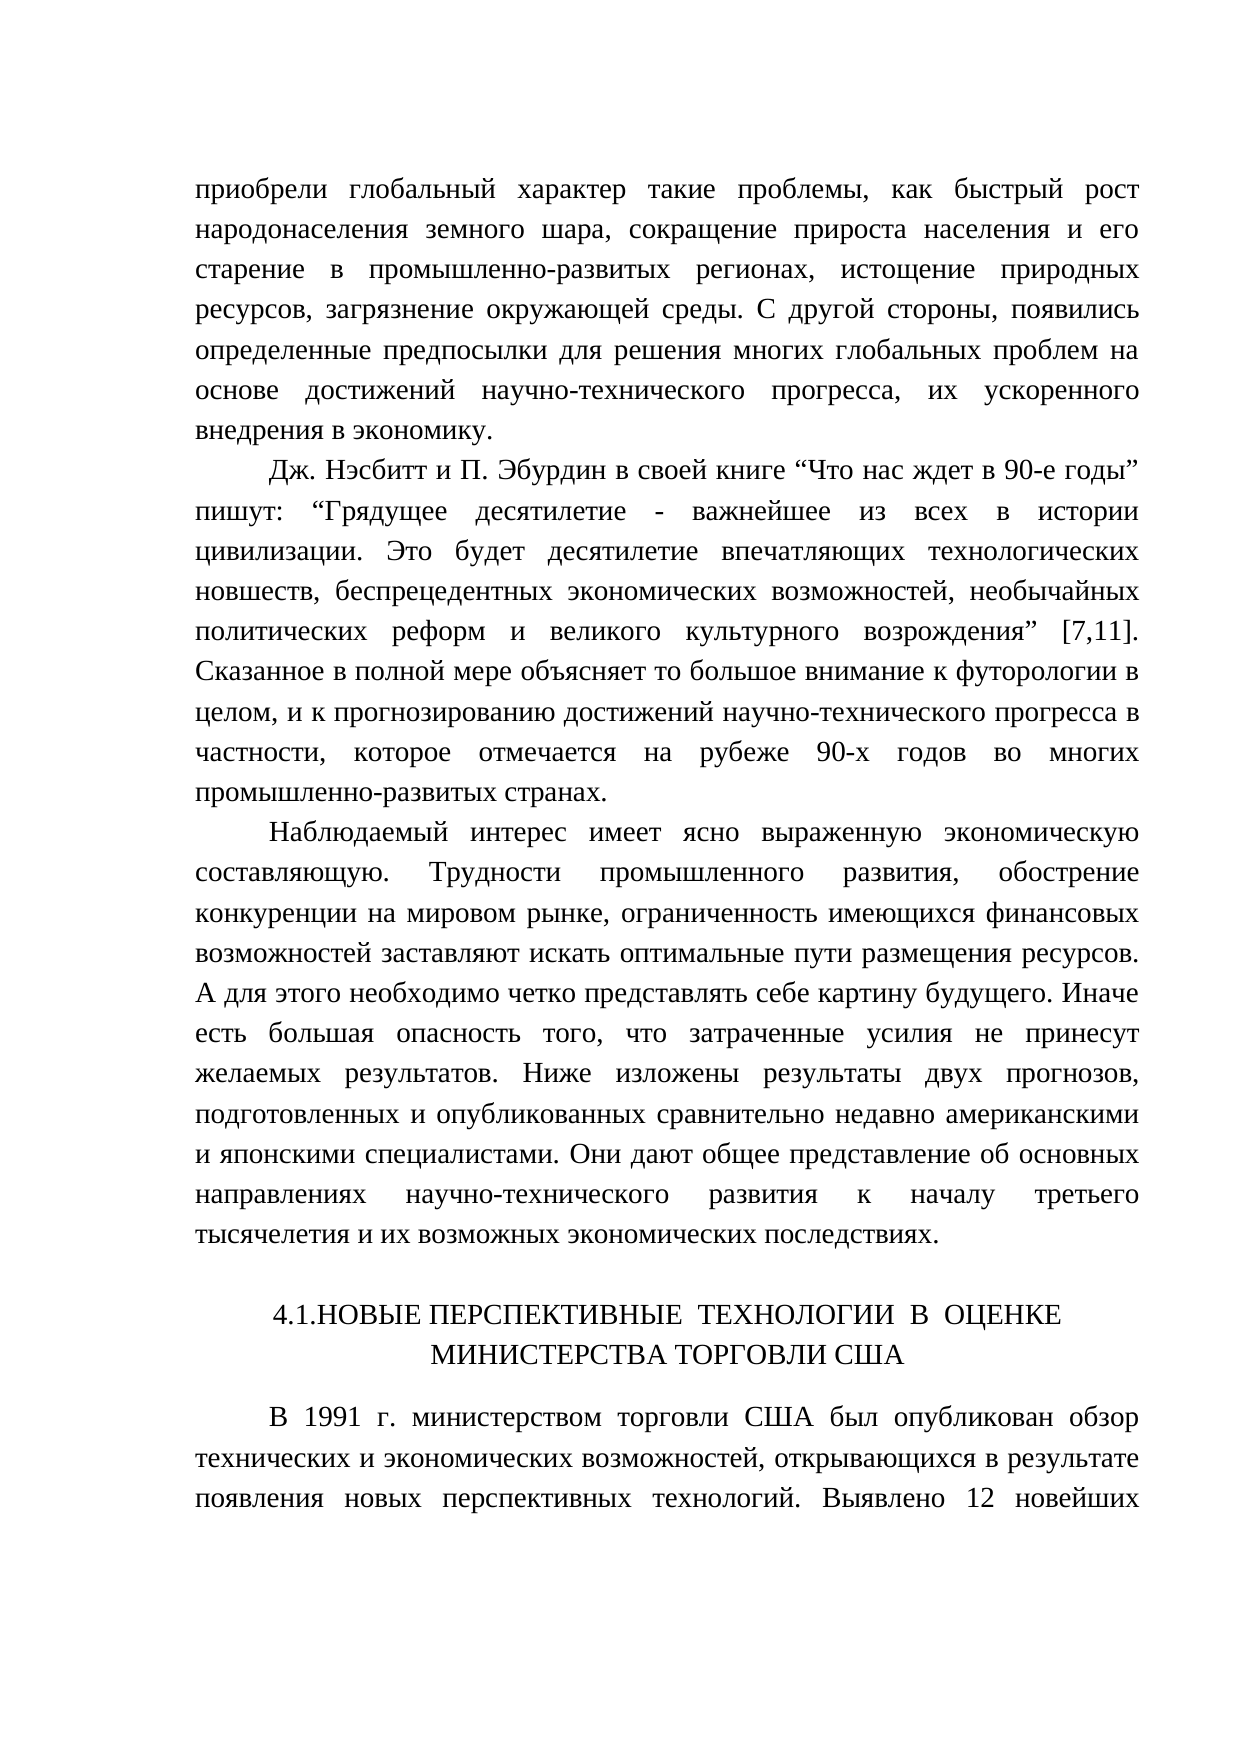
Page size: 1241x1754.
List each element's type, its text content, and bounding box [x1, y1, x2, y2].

text Дж. Нэсбитт и П. Эбурдин в своей книге “Что нас ждет в 90-е годы” пишут: “Грядущее десятилетие - важнейшее из всех в истории цивилизации. Это будет десятилетие впечатляющих технологических новшеств, беспрецедентных экономических возможностей, необычайных политических реформ и великого культурного возрождения” [7,11]. Сказанное в полной мере объясняет то большое внимание к футорологии в целом, и к прогнозированию достижений научно-технического прогресса в частности, которое отмечается на рубеже 90-х годов во многих промышленно-развитых странах. [195, 453, 1140, 808]
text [195, 1400, 1140, 1514]
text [195, 171, 1140, 446]
text Наблюдаемый интерес имеет ясно выраженную экономическую составляющую. Трудности промышленного развития, обострение конкуренции на мировом рынке, ограниченность имеющихся финансовых возможностей заставляют искать оптимальные пути размещения ресурсов. А для этого необходимо четко представлять себе картину будущего. Иначе есть большая опасность того, что затраченные усилия не принесут желаемых результатов. Ниже изложены результаты двух прогнозов, подготовленных и опубликованных сравнительно недавно американскими и японскими специалистами. Они дают общее представление об основных направлениях научно-технического развития к началу третьего тысячелетия и их возможных экономических последствиях. [195, 814, 1140, 1250]
text 4.1.НОВЫЕ ПЕРСПЕКТИВНЫЕ ТЕХНОЛОГИИ В ОЦЕНКЕ МИНИСТЕРСТВА ТОРГОВЛИ США [195, 1297, 1140, 1371]
